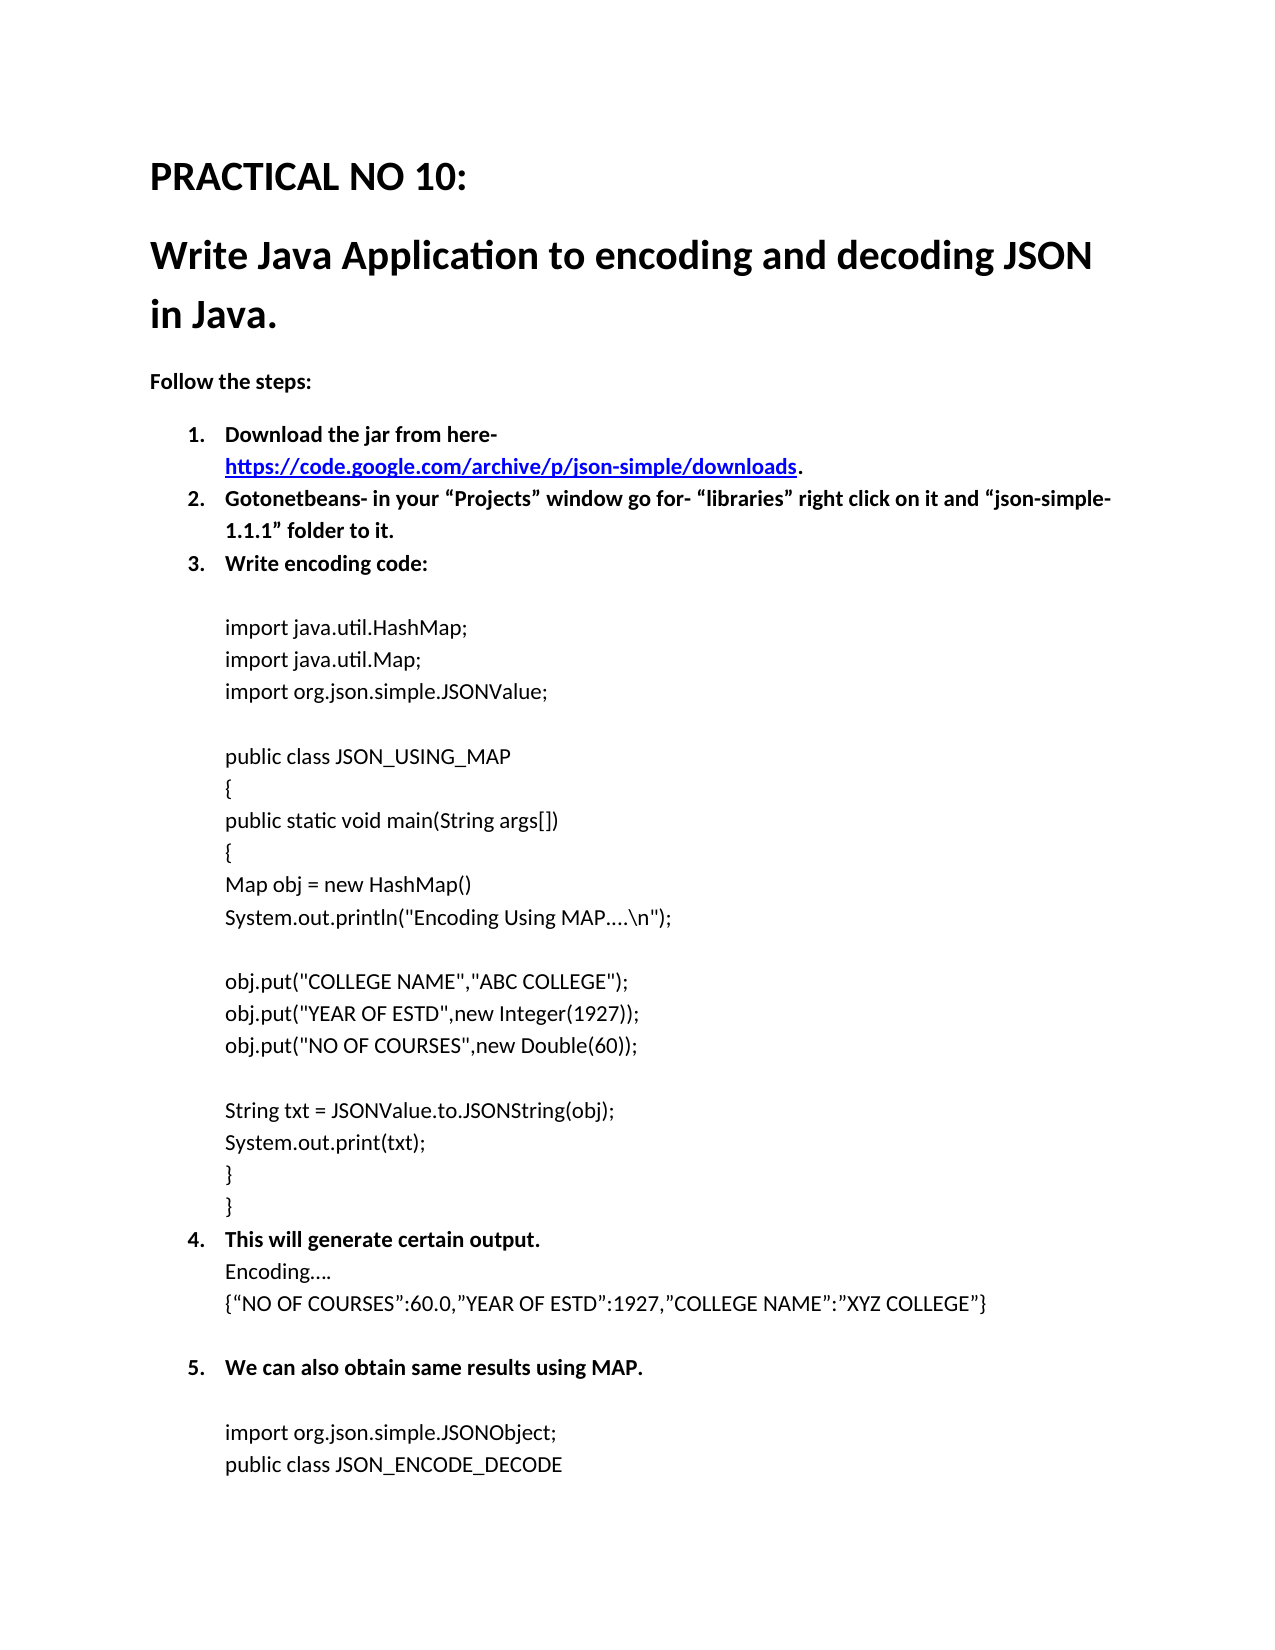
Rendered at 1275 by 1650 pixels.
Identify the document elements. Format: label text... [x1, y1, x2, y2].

list public class JSON_ENCODE_DECODE [225, 1450, 1125, 1478]
list obj.put("NO OF COURSES",new Double(60)); [225, 1032, 1125, 1059]
list { [225, 838, 1125, 866]
list public class JSON_USING_MAP [225, 742, 1125, 770]
list Download the jar from here- [187, 420, 1125, 448]
list } [225, 1192, 1125, 1221]
list import java.util.HashMap; [225, 613, 1125, 641]
text Follow the steps: [150, 367, 1125, 395]
list import org.json.simple.JSONObject; [225, 1418, 1125, 1446]
list Gotonetbeans- in your “Projects” window go for- “libraries” right click on it and “json-simple-1.1.1” folder to it. [187, 484, 1125, 544]
list Write encoding code: [187, 549, 1125, 577]
list System.out.println("Encoding Using MAP....\n"); [225, 903, 1125, 931]
list import org.json.simple.JSONValue; [225, 677, 1125, 706]
list Encoding…. [225, 1257, 1125, 1285]
list obj.put("COLLEGE NAME","ABC COLLEGE"); [225, 967, 1125, 995]
list public static void main(String args[]) [225, 806, 1125, 834]
list This will generate certain output. [187, 1225, 1125, 1253]
list Map obj = new HashMap() [225, 871, 1125, 899]
list { [225, 774, 1125, 802]
text Write Java Application to encoding and decoding JSON in Java. [150, 229, 1125, 338]
list We can also obtain same results using MAP. [187, 1353, 1125, 1381]
text PRACTICAL NO 10: [150, 150, 1125, 201]
list import java.util.Map; [225, 645, 1125, 673]
list obj.put("YEAR OF ESTD",new Integer(1927)); [225, 999, 1125, 1027]
list {“NO OF COURSES”:60.0,”YEAR OF ESTD”:1927,”COLLEGE NAME”:”XYZ COLLEGE”} [225, 1289, 1125, 1317]
list https://code.google.com/archive/p/json-simple/downloads. [225, 452, 1125, 480]
list } [225, 1160, 1125, 1188]
list System.out.print(txt); [225, 1128, 1125, 1156]
list String txt = JSONValue.to.JSONString(obj); [225, 1096, 1125, 1124]
